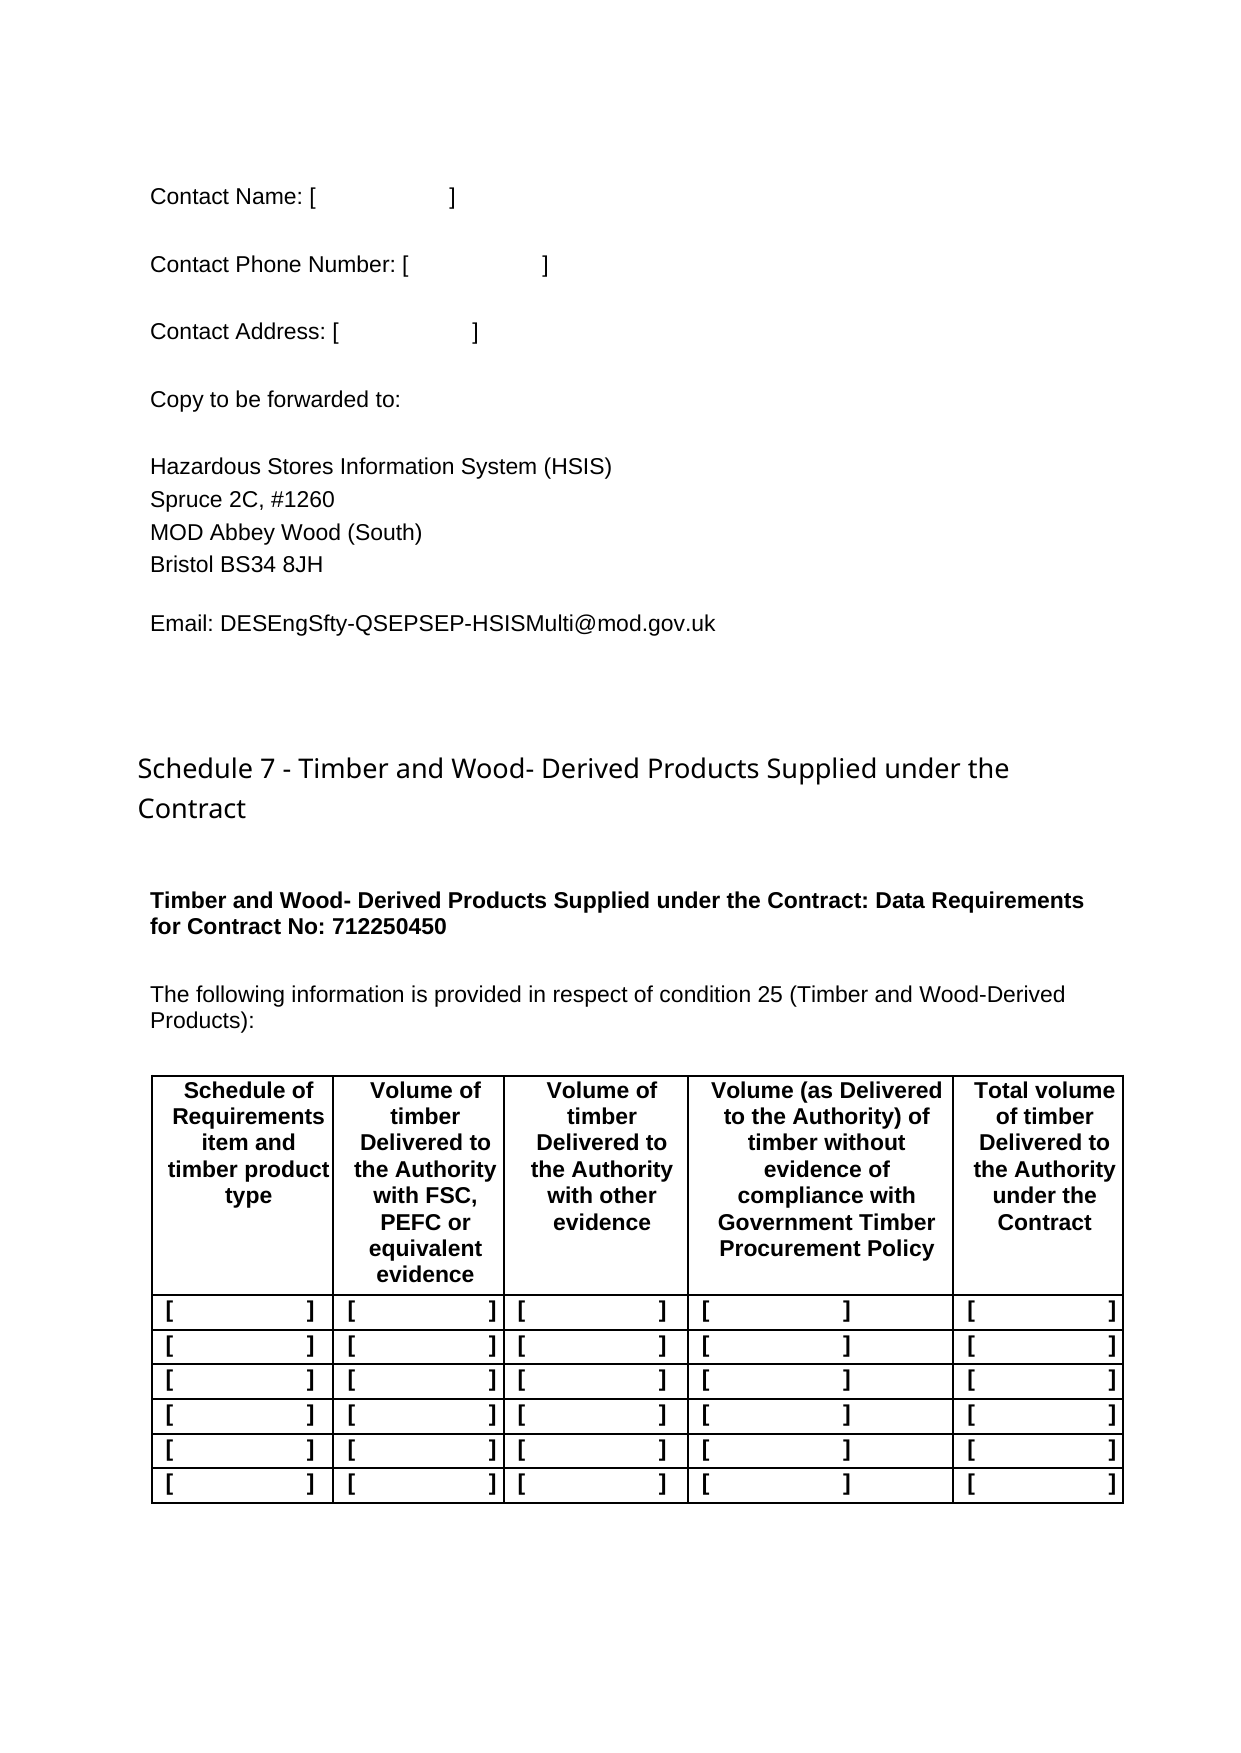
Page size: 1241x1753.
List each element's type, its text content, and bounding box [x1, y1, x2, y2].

table_cell [ ] [689, 1365, 952, 1398]
table_cell [ ] [954, 1365, 1122, 1398]
table_cell [ ] [505, 1365, 687, 1398]
table_cell [ ] [689, 1435, 952, 1467]
text Contact Address: [ ] [150, 318, 1103, 344]
text Spruce 2C, #1260 [150, 486, 1103, 512]
table_cell [ ] [334, 1469, 503, 1502]
table_cell [ ] [505, 1331, 687, 1363]
table_cell [ ] [954, 1435, 1122, 1467]
table_cell [ ] [689, 1296, 952, 1328]
table_header Volume (as Delivered to the Authority) of timber without evidence of compliance with Government Timber Procurement Policy [689, 1077, 952, 1294]
table_cell [ ] [505, 1400, 687, 1432]
table_cell [ ] [689, 1469, 952, 1502]
table_cell [ ] [954, 1296, 1122, 1328]
table_cell [ ] [689, 1331, 952, 1363]
table_cell [ ] [689, 1400, 952, 1432]
table_header Volume of timber Delivered to the Authority with FSC, PEFC or equivalent evidence [334, 1077, 503, 1294]
table_cell [ ] [153, 1331, 332, 1363]
table_header Volume of timber Delivered to the Authority with other evidence [505, 1077, 687, 1294]
table_cell [ ] [954, 1331, 1122, 1363]
text Bristol BS34 8JH [150, 551, 1103, 577]
table_cell [ ] [505, 1435, 687, 1467]
table_cell [ ] [153, 1435, 332, 1467]
text MOD Abbey Wood (South) [150, 518, 1103, 545]
table_cell [ ] [505, 1469, 687, 1502]
table_cell [ ] [334, 1400, 503, 1432]
table_cell [ ] [153, 1469, 332, 1502]
text Contact Phone Number: [ ] [150, 251, 1103, 277]
table_cell [ ] [334, 1365, 503, 1398]
table_cell [ ] [334, 1296, 503, 1328]
table_cell [ ] [334, 1331, 503, 1363]
text Email: DESEngSfty-QSEPSEP-HSISMulti@mod.gov.uk [150, 610, 1103, 636]
text Contact Name: [ ] [150, 183, 1103, 209]
table_cell [ ] [153, 1400, 332, 1432]
text Timber and Wood- Derived Products Supplied under the Contract: Data Requirements for Contract No: 712250450 [150, 887, 1103, 939]
text The following information is provided in respect of condition 25 (Timber and Wood-Derived Products): [150, 981, 1103, 1033]
table_cell [ ] [153, 1296, 332, 1328]
table_cell [ ] [153, 1365, 332, 1398]
table_cell [ ] [505, 1296, 687, 1328]
subtitle Schedule 7 - Timber and Wood- Derived Products Supplied under the Contract [137, 749, 1103, 826]
text Hazardous Stores Information System (HSIS) [150, 453, 1103, 480]
table_cell [ ] [954, 1400, 1122, 1432]
table_header Total volume of timber Delivered to the Authority under the Contract [954, 1077, 1122, 1294]
text Copy to be forwarded to: [150, 386, 1103, 412]
table_header Schedule of Requirements item and timber product type [153, 1077, 332, 1294]
table_cell [ ] [954, 1469, 1122, 1502]
table_cell [ ] [334, 1435, 503, 1467]
